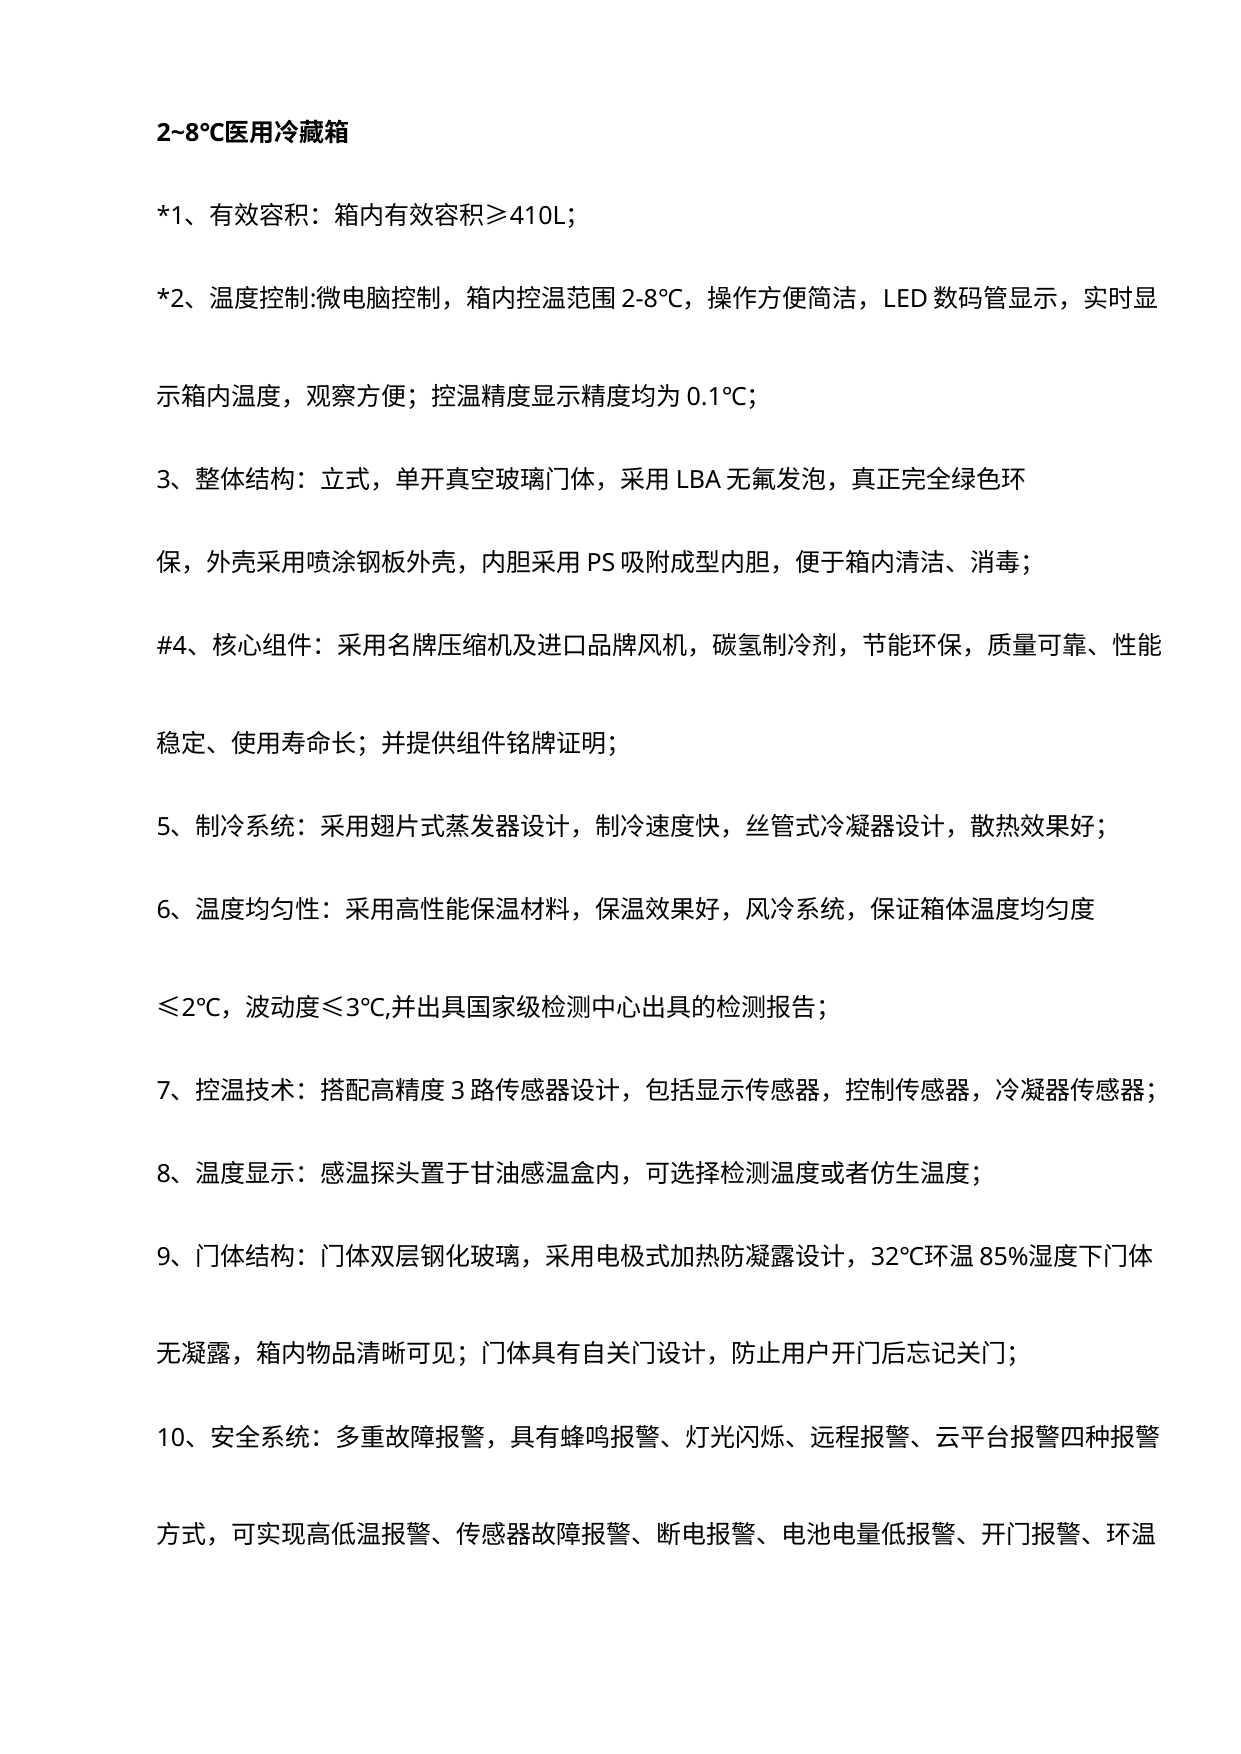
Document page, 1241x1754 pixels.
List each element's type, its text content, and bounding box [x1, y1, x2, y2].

text *1、有效容积：箱内有效容积≥410L； [156, 181, 1163, 246]
text 8、温度显示：感温探头置于甘油感温盒内，可选择检测温度或者仿生温度； [156, 1139, 1163, 1204]
text 3、整体结构：立式，单开真空玻璃门体，采用LBA无氟发泡，真正完全绿色环 [156, 445, 1163, 510]
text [156, 1403, 1163, 1565]
text 5、制冷系统：采用翅片式蒸发器设计，制冷速度快，丝管式冷凝器设计，散热效果好； [156, 792, 1163, 857]
text 保，外壳采用喷涂钢板外壳，内胆采用PS吸附成型内胆，便于箱内清洁、消毒； [156, 528, 1163, 593]
text #4、核心组件：采用名牌压缩机及进口品牌风机，碳氢制冷剂，节能环保，质量可靠、性能稳定、使用寿命长；并提供组件铭牌证明； [156, 611, 1163, 774]
text 7、控温技术：搭配高精度3路传感器设计，包括显示传感器，控制传感器，冷凝器传感器； [156, 1056, 1163, 1121]
text 9、门体结构：门体双层钢化玻璃，采用电极式加热防凝露设计，32℃环温85%湿度下门体无凝露，箱内物品清晰可见；门体具有自关门设计，防止用户开门后忘记关门； [156, 1222, 1163, 1384]
text *2、温度控制:微电脑控制，箱内控温范围2-8℃，操作方便简洁，LED数码管显示，实时显示箱内温度，观察方便；控温精度显示精度均为0.1℃； [156, 264, 1163, 427]
text 6、温度均匀性：采用高性能保温材料，保温效果好，风冷系统，保证箱体温度均匀度≤2℃，波动度≤3℃,并出具国家级检测中心出具的检测报告； [156, 875, 1163, 1038]
text 2~8℃医用冷藏箱 [156, 98, 1163, 163]
